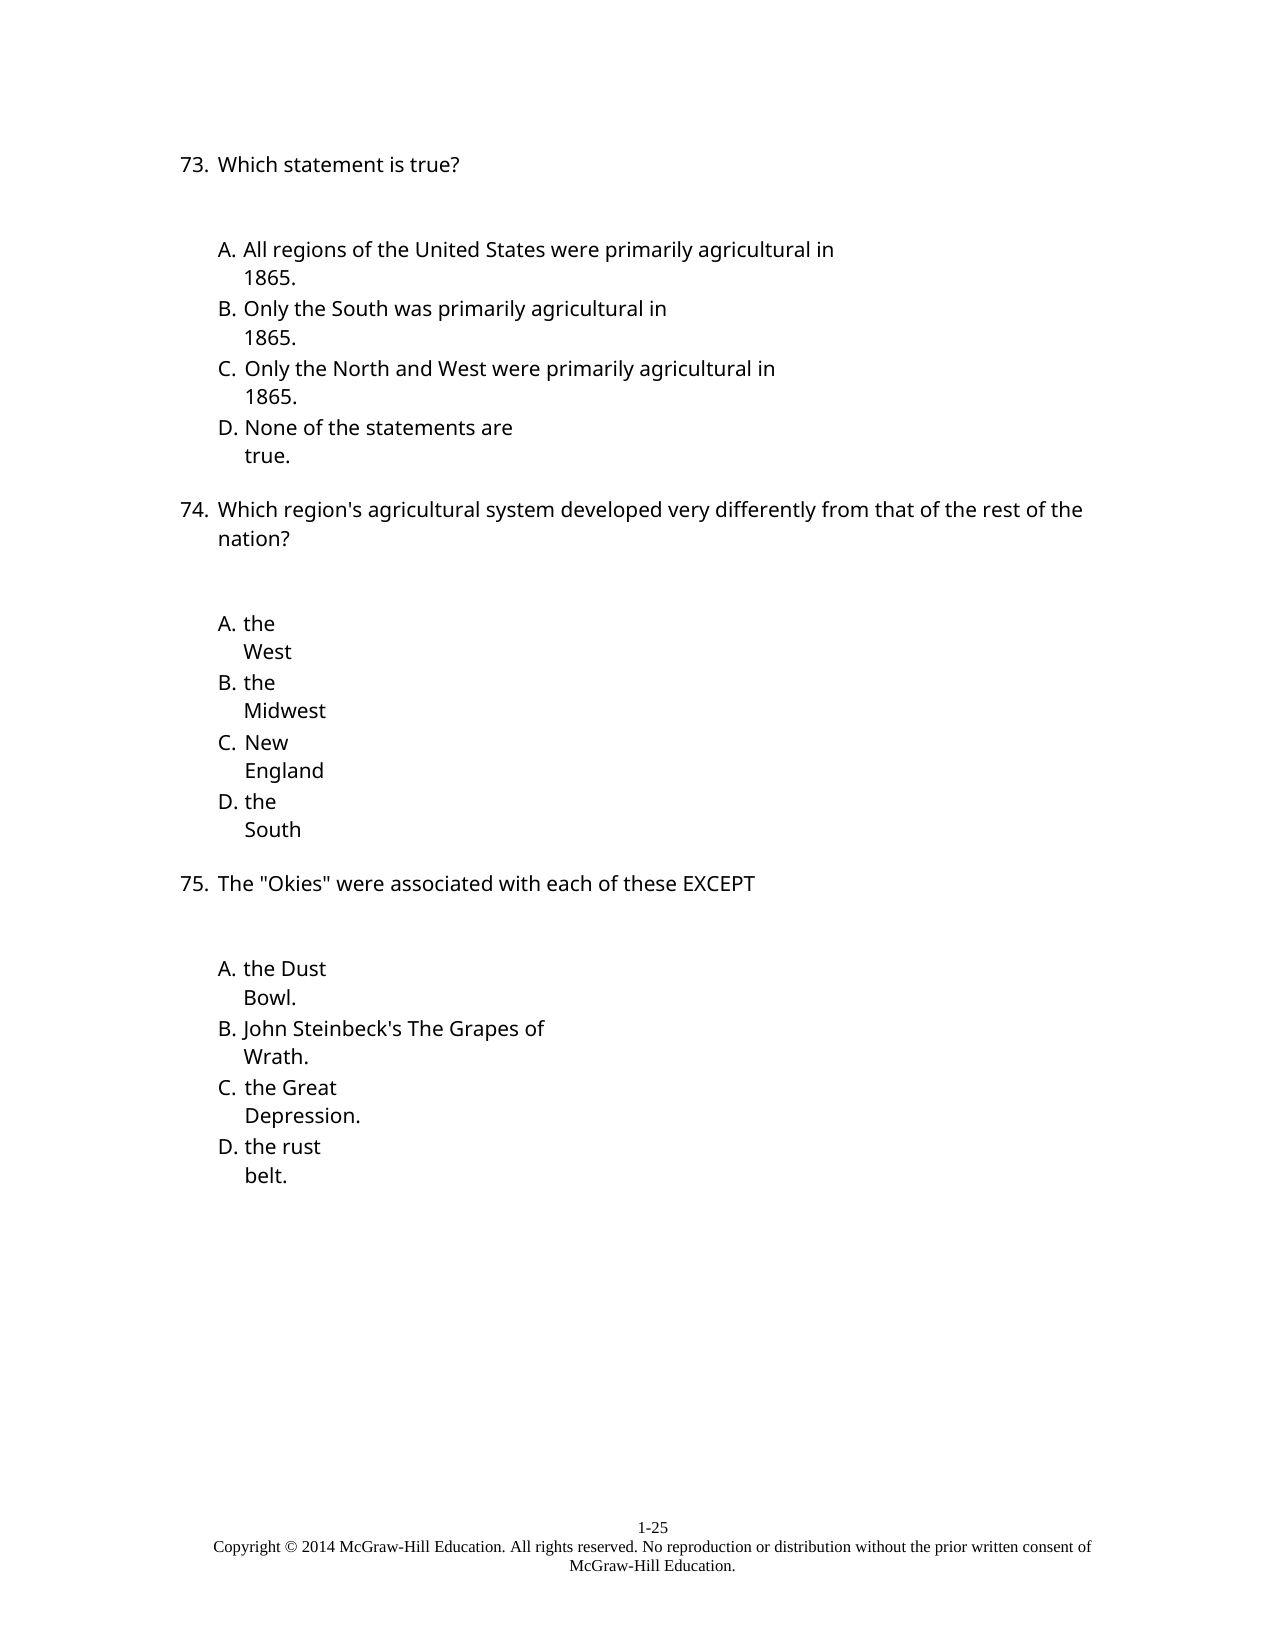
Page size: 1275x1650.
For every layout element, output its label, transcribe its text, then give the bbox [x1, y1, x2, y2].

table_header The "Okies" were associated with each of these EXCEPT [218, 870, 1125, 1189]
table_header 75. [180, 870, 218, 1189]
table_header Which region's agricultural system developed very differently from that of the rest of the nation? [218, 496, 1125, 844]
table_header 73. [180, 150, 218, 470]
table_header Which statement is true? [218, 150, 1125, 470]
table_header 74. [180, 496, 218, 844]
